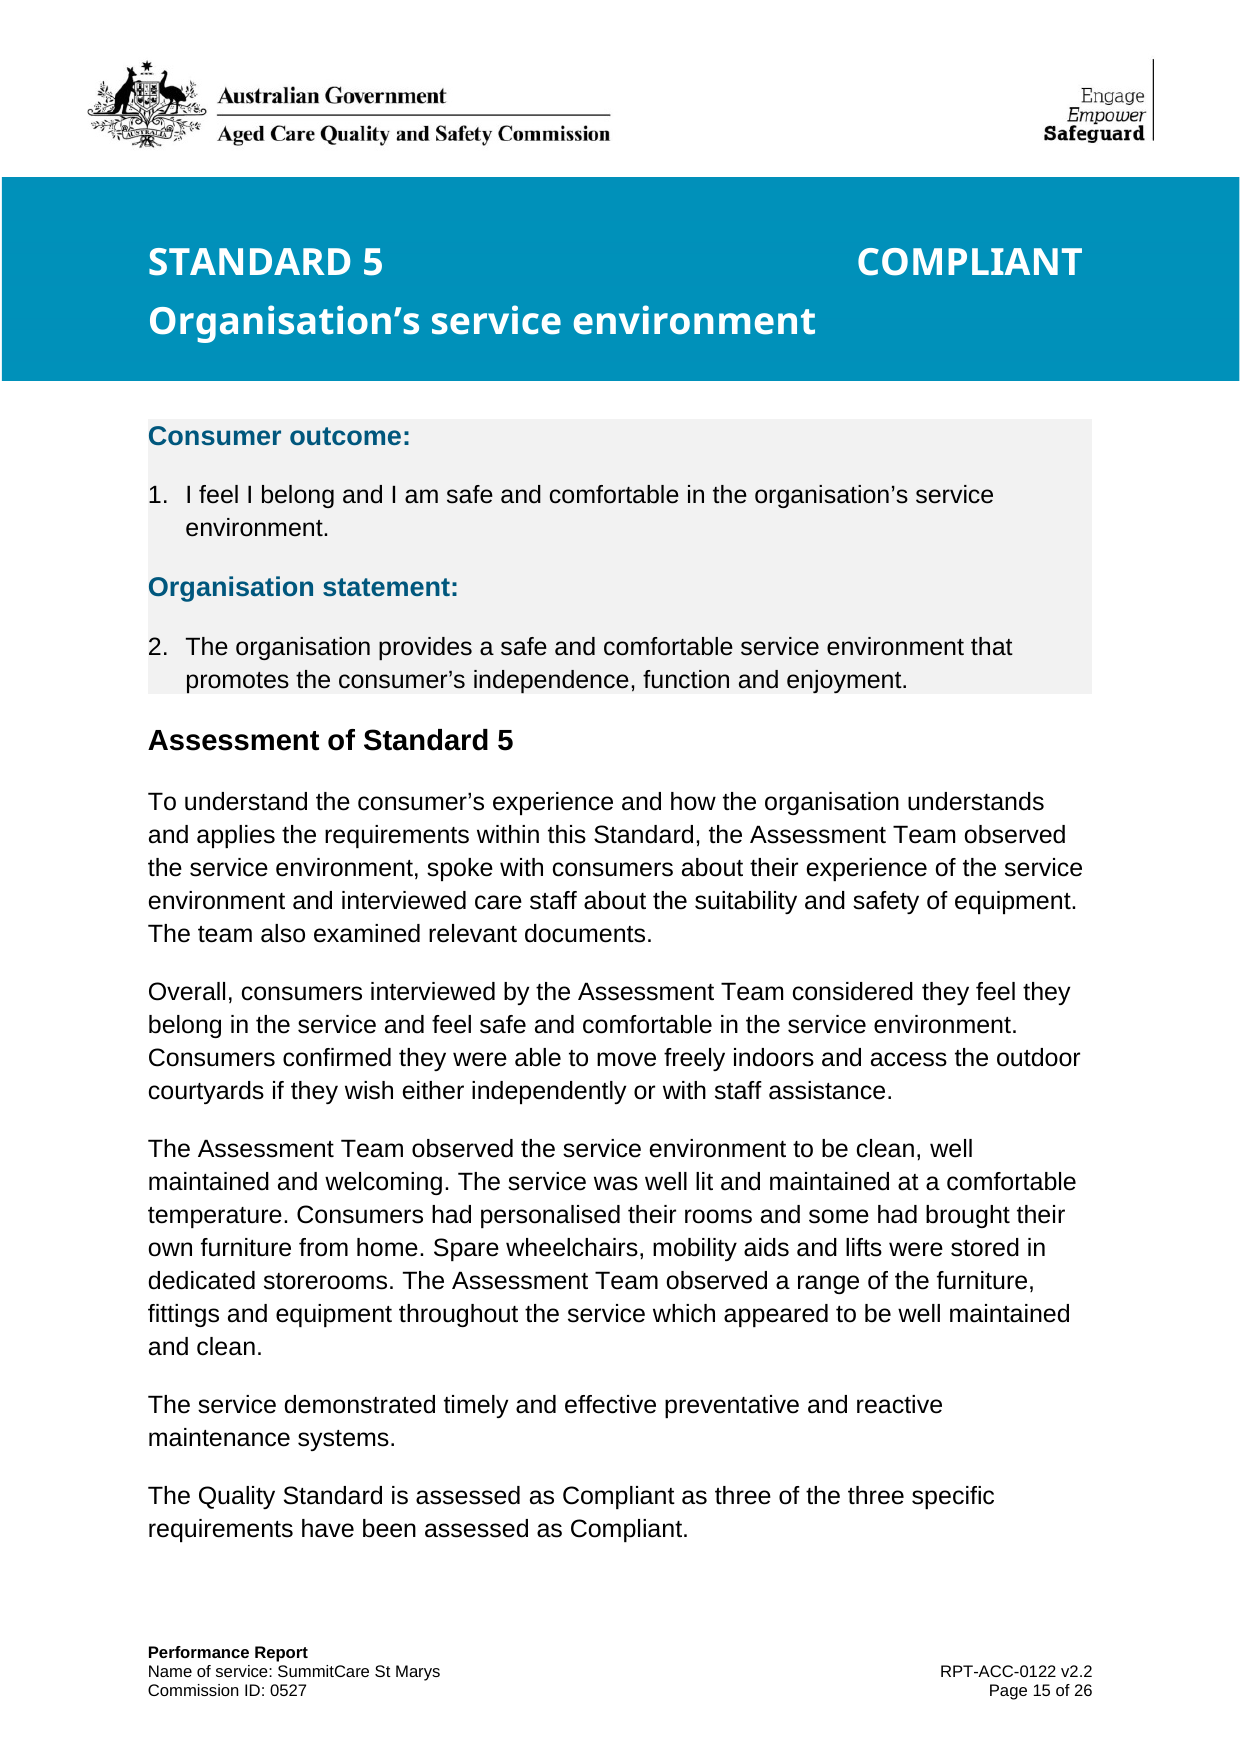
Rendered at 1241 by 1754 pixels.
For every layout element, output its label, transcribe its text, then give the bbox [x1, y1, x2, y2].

list I feel I belong and I am safe and comfortable in the organisation’s service environment. [148, 480, 1092, 542]
text The service demonstrated timely and effective preventative and reactive maintenance systems. [148, 1390, 1092, 1452]
text To understand the consumer’s experience and how the organisation understands and applies the requirements within this Standard, the Assessment Team observed the service environment, spoke with consumers about their experience of the service environment and interviewed care staff about the suitability and safety of equipment. The team also examined relevant documents. [148, 787, 1092, 948]
text The Quality Standard is assessed as Compliant as three of the three specific requirements have been assessed as Compliant. [148, 1481, 1092, 1543]
picture [1, 0, 1241, 169]
subtitle Consumer outcome: [148, 419, 1092, 451]
subtitle Assessment of Standard 5 [148, 723, 1092, 757]
text Overall, consumers interviewed by the Assessment Team considered they feel they belong in the service and feel safe and comfortable in the service environment. Consumers confirmed they were able to move freely indoors and access the outdoor courtyards if they wish either independently or with staff assistance. [148, 977, 1092, 1105]
subtitle STANDARD 5 COMPLIANT Organisation’s service environment [148, 236, 1092, 345]
subtitle Organisation statement: [148, 571, 1092, 603]
text The Assessment Team observed the service environment to be clean, well maintained and welcoming. The service was well lit and maintained at a comfortable temperature. Consumers had personalised their rooms and some had brought their own furniture from home. Spare wheelchairs, mobility aids and lifts were stored in dedicated storerooms. The Assessment Team observed a range of the furniture, fittings and equipment throughout the service which appeared to be well maintained and clean. [148, 1134, 1092, 1361]
list The organisation provides a safe and comfortable service environment that promotes the consumer’s independence, function and enjoyment. [148, 632, 1092, 694]
